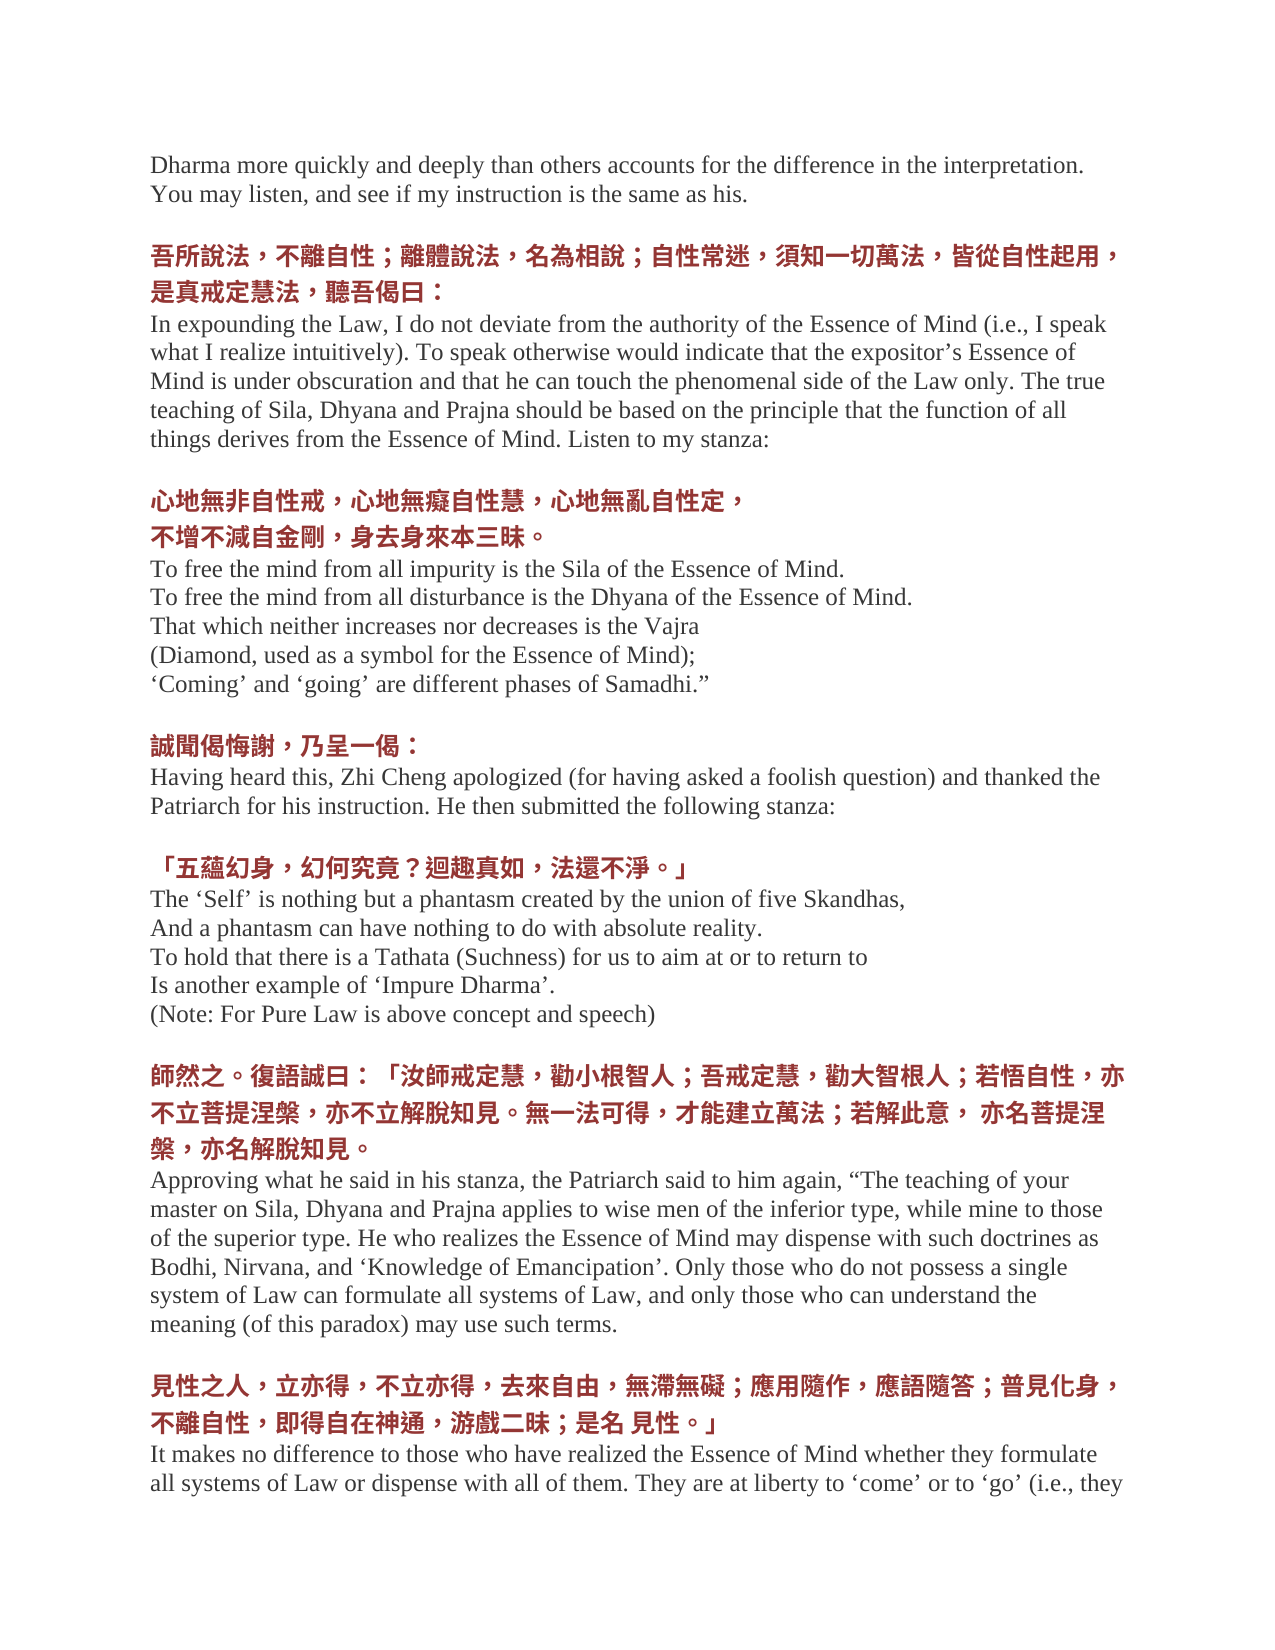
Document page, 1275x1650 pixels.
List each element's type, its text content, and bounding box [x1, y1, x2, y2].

text 吾所說法，不離自性；離體說法，名為相說；自性常迷，須知一切萬法，皆從自性起用，是真戒定慧法，聽吾偈曰： In expounding the Law, I do not deviate from the authority of the Essence of Mind (i.e., I speak what I realize intuitively). To speak otherwise would indicate that the expositor’s Essence of Mind is under obscuration and that he can touch the phenomenal side of the Law only. The true teaching of Sila, Dhyana and Prajna should be based on the principle that the function of all things derives from the Essence of Mind. Listen to my stanza: [150, 236, 1125, 452]
text 師然之。復語誠曰：「汝師戒定慧，勸小根智人；吾戒定慧，勸大智根人；若悟自性，亦不立菩提涅槃，亦不立解脫知見。無一法可得，才能建立萬法；若解此意， 亦名菩提涅槃，亦名解脫知見。 Approving what he said in his stanza, the Patriarch said to him again, “The teaching of your master on Sila, Dhyana and Prajna applies to wise men of the inferior type, while mine to those of the superior type. He who realizes the Essence of Mind may dispense with such doctrines as Bodhi, Nirvana, and ‘Knowledge of Emancipation’. Only those who do not possess a single system of Law can formulate all systems of Law, and only those who can understand the meaning (of this paradox) may use such terms. [150, 1057, 1125, 1338]
text 「五蘊幻身，幻何究竟？迴趣真如，法還不淨。」 The ‘Self’ is nothing but a phantasm created by the union of five Skandhas, And a phantasm can have nothing to do with absolute reality. To hold that there is a Tathata (Suchness) for us to aim at or to return to Is another example of ‘Impure Dharma’. (Note: For Pure Law is above concept and speech) [150, 848, 1125, 1028]
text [150, 1367, 1125, 1497]
text 心地無非自性戒，心地無癡自性慧，心地無亂自性定， [150, 481, 1125, 517]
text 誠聞偈悔謝，乃呈一偈： Having heard this, Zhi Cheng apologized (for having asked a foolish question) and thanked the Patriarch for his instruction. He then submitted the following stanza: [150, 726, 1125, 848]
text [150, 150, 1125, 207]
text 不增不減自金剛，身去身來本三昧。 To free the mind from all impurity is the Sila of the Essence of Mind. To free the mind from all disturbance is the Dhyana of the Essence of Mind. That which neither increases nor decreases is the Vajra (Diamond, used as a symbol for the Essence of Mind); ‘Coming’ and ‘going’ are different phases of Samadhi.” [150, 517, 1125, 697]
